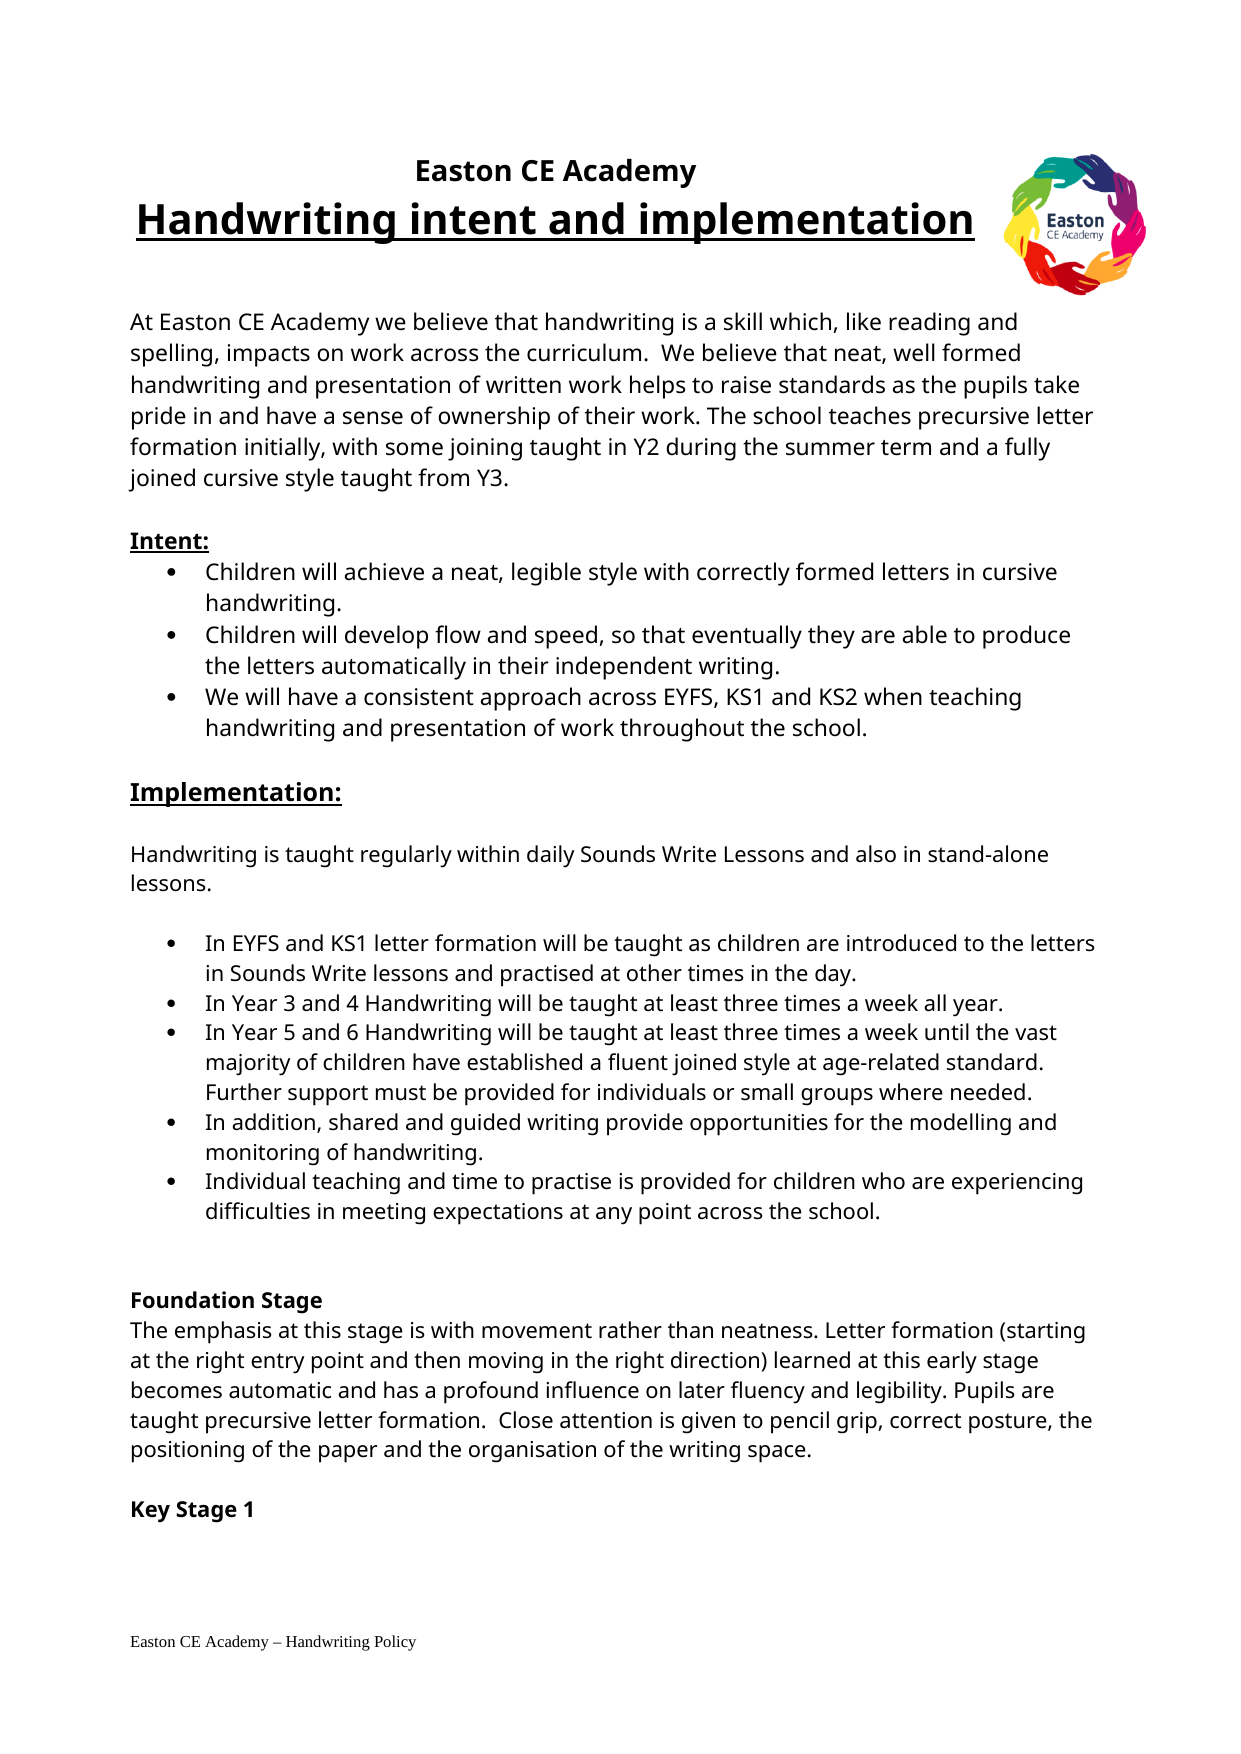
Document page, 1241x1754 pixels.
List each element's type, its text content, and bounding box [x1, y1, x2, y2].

list Individual teaching and time to practise is provided for children who are experiencing difficulties in meeting expectations at any point across the school. [167, 1166, 1110, 1226]
text Handwriting is taught regularly within daily Sounds Write Lessons and also in stand-alone lessons. [130, 839, 1110, 898]
text Foundation Stage [130, 1286, 1110, 1315]
text Key Stage 1 [130, 1494, 1110, 1524]
text Easton CE Academy [130, 150, 999, 190]
picture [999, 150, 1152, 301]
list Children will achieve a neat, legible style with correctly formed letters in cursive handwriting. [167, 556, 1110, 618]
list In Year 5 and 6 Handwriting will be taught at least three times a week until the vast majority of children have established a fluent joined style at age-related standard. Further support must be provided for individuals or small groups where needed. [167, 1017, 1110, 1107]
text Implementation: [130, 775, 1110, 809]
text Intent: [130, 525, 1110, 556]
text At Easton CE Academy we believe that handwriting is a skill which, like reading and spelling, impacts on work across the curriculum. We believe that neat, well formed handwriting and presentation of written work helps to raise standards as the pupils take pride in and have a sense of ownership of their work. The school teaches precursive letter formation initially, with some joining taught in Y2 during the summer term and a fully joined cursive style taught from Y3. [130, 306, 1110, 493]
text Handwriting intent and implementation [130, 190, 999, 246]
list Children will develop flow and speed, so that eventually they are able to produce the letters automatically in their independent writing. [167, 618, 1110, 681]
list In EYFS and KS1 letter formation will be taught as children are introduced to the letters in Sounds Write lessons and practised at other times in the day. [167, 928, 1110, 988]
list In Year 3 and 4 Handwriting will be taught at least three times a week all year. [167, 988, 1110, 1017]
text The emphasis at this stage is with movement rather than neatness. Letter formation (starting at the right entry point and then moving in the right direction) learned at this early stage becomes automatic and has a profound influence on later fluency and legibility. Pupils are taught precursive letter formation. Close attention is given to pencil grip, correct posture, the positioning of the paper and the organisation of the writing space. [130, 1315, 1110, 1464]
list We will have a consistent approach across EYFS, KS1 and KS2 when teaching handwriting and presentation of work throughout the school. [167, 681, 1110, 743]
list In addition, shared and guided writing provide opportunities for the modelling and monitoring of handwriting. [167, 1107, 1110, 1166]
